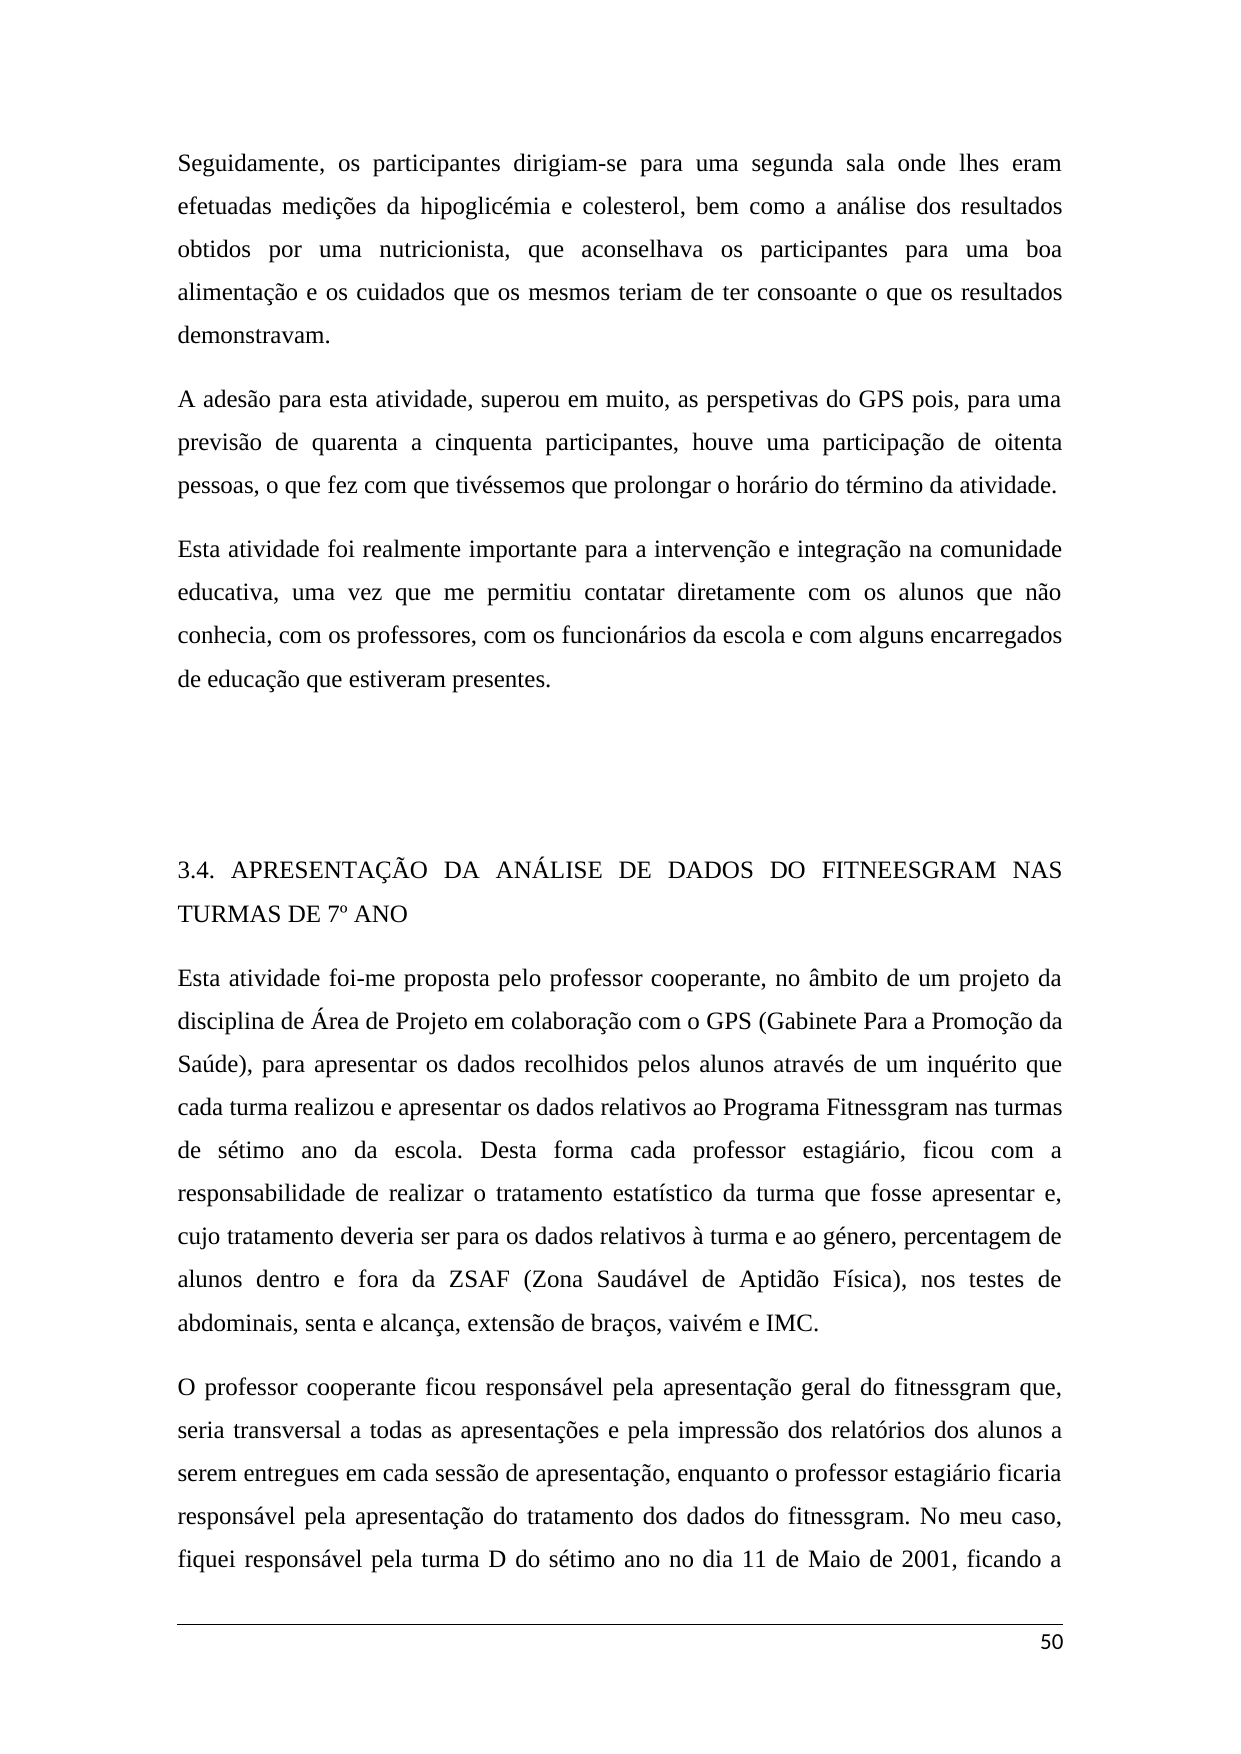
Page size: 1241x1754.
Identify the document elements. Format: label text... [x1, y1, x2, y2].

text A adesão para esta atividade, superou em muito, as perspetivas do GPS pois, para uma previsão de quarenta a cinquenta participantes, houve uma participação de oitenta pessoas, o que fez com que tivéssemos que prolongar o horário do término da atividade. [177, 384, 1063, 499]
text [177, 1372, 1063, 1573]
text 3.4. APRESENTAÇÃO DA ANÁLISE DE DADOS DO FITNEESGRAM NAS TURMAS DE 7º ANO [177, 856, 1063, 927]
text Seguidamente, os participantes dirigiam-se para uma segunda sala onde lhes eram efetuadas medições da hipoglicémia e colesterol, bem como a análise dos resultados obtidos por uma nutricionista, que aconselhava os participantes para uma boa alimentação e os cuidados que os mesmos teriam de ter consoante o que os resultados demonstravam. [177, 148, 1063, 349]
text Esta atividade foi realmente importante para a intervenção e integração na comunidade educativa, uma vez que me permitiu contatar diretamente com os alunos que não conhecia, com os professores, com os funcionários da escola e com alguns encarregados de educação que estiveram presentes. [177, 534, 1063, 692]
text Esta atividade foi-me proposta pelo professor cooperante, no âmbito de um projeto da disciplina de Área de Projeto em colaboração com o GPS (Gabinete Para a Promoção da Saúde), para apresentar os dados recolhidos pelos alunos através de um inquérito que cada turma realizou e apresentar os dados relativos ao Programa Fitnessgram nas turmas de sétimo ano da escola. Desta forma cada professor estagiário, ficou com a responsabilidade de realizar o tratamento estatístico da turma que fosse apresentar e, cujo tratamento deveria ser para os dados relativos à turma e ao género, percentagem de alunos dentro e fora da ZSAF (Zona Saudável de Aptidão Física), nos testes de abdominais, senta e alcança, extensão de braços, vaivém e IMC. [177, 963, 1063, 1336]
